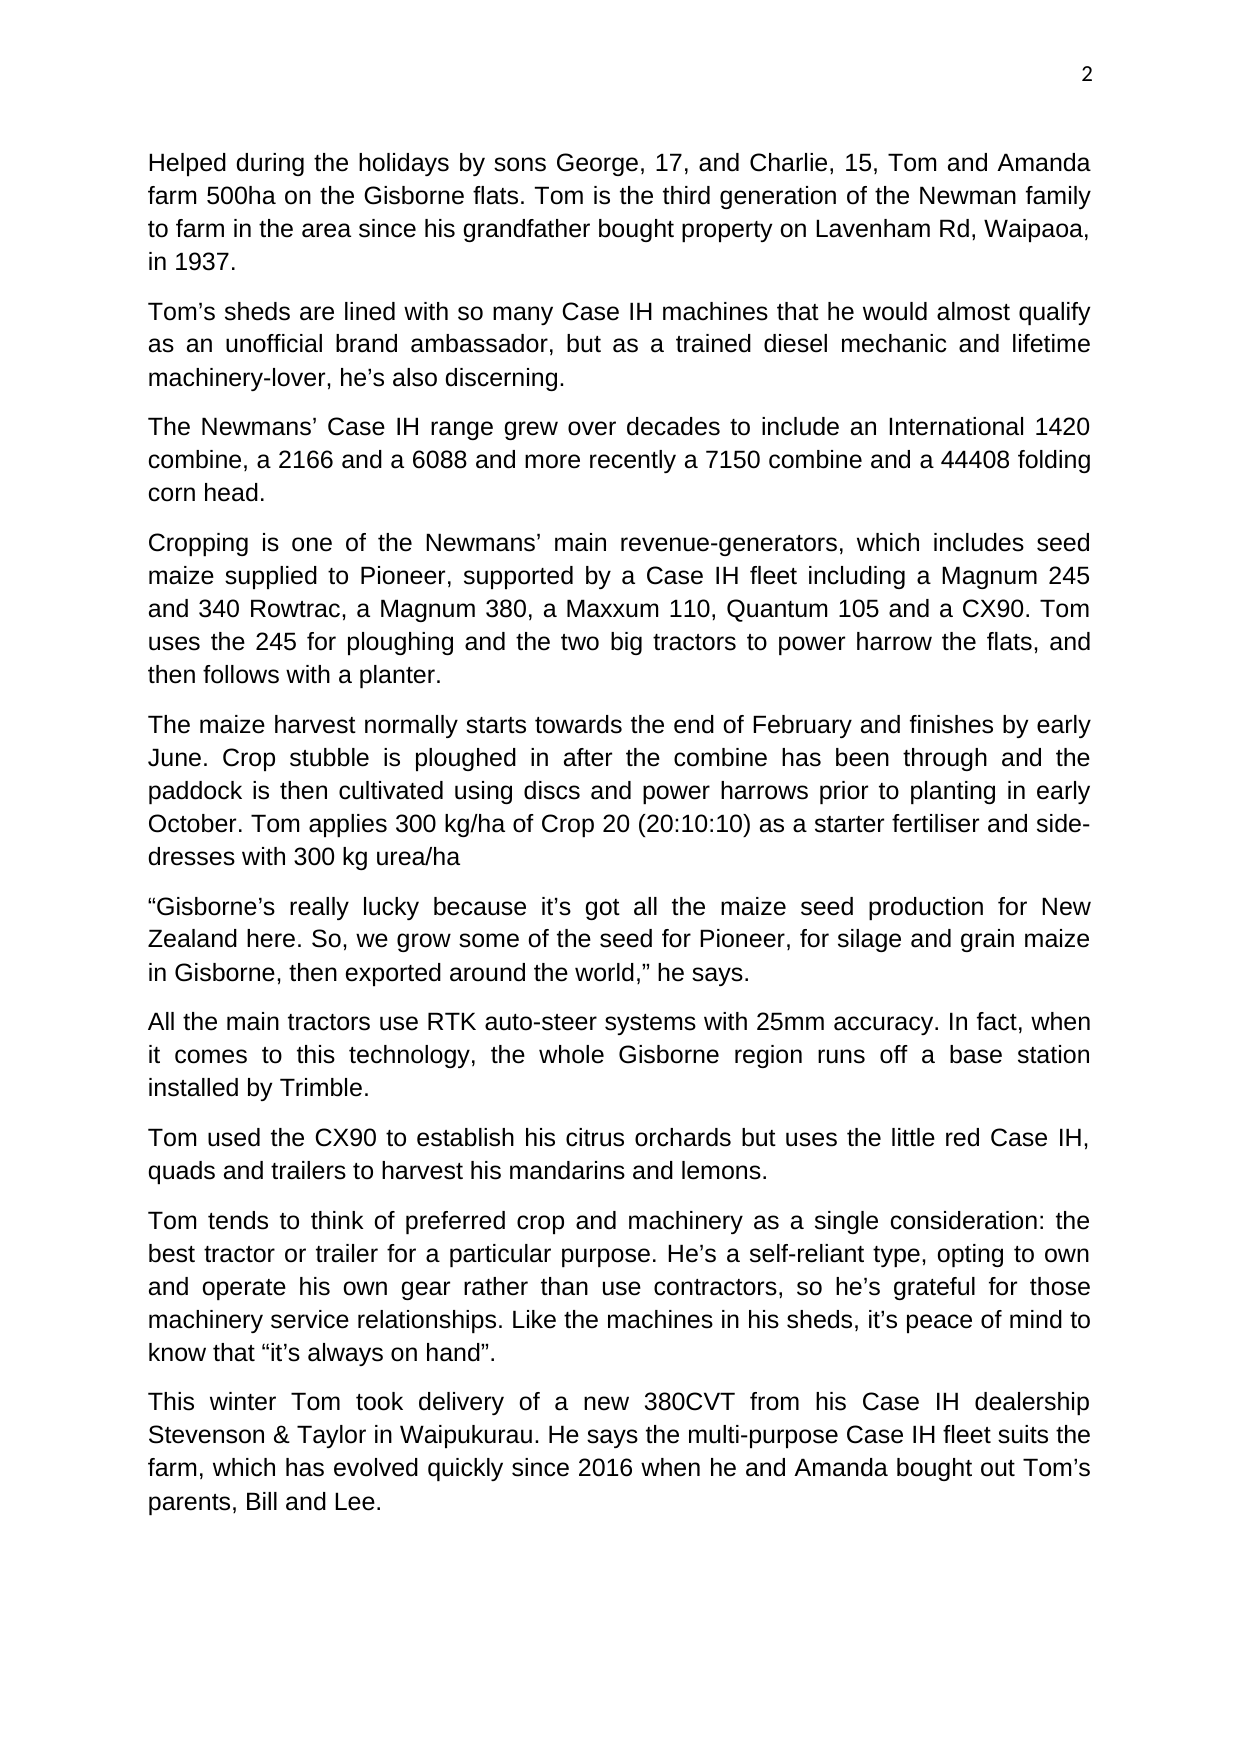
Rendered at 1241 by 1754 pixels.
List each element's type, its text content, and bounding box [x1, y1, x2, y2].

text Helped during the holidays by sons George, 17, and Charlie, 15, Tom and Amanda farm 500ha on the Gisborne flats. Tom is the third generation of the Newman family to farm in the area since his grandfather bought property on Lavenham Rd, Waipaoa, in 1937. [148, 148, 1092, 276]
text Tom tends to think of preferred crop and machinery as a single consideration: the best tractor or trailer for a particular purpose. He’s a self-reliant type, opting to own and operate his own gear rather than use contractors, so he’s grateful for those machinery service relationships. Like the machines in his sheds, it’s peace of mind to know that “it’s always on hand”. [148, 1206, 1092, 1366]
text Cropping is one of the Newmans’ main revenue-generators, which includes seed maize supplied to Pioneer, supported by a Case IH fleet including a Magnum 245 and 340 Rowtrac, a Magnum 380, a Maxxum 110, Quantum 105 and a CX90. Tom uses the 245 for ploughing and the two big tractors to power harrow the flats, and then follows with a planter. [148, 528, 1092, 689]
text All the main tractors use RTK auto-steer systems with 25mm accuracy. In fact, when it comes to this technology, the whole Gisborne region runs off a base station installed by Trimble. [148, 1007, 1092, 1102]
text Tom’s sheds are lined with so many Case IH machines that he would almost qualify as an unofficial brand ambassador, but as a trained diesel mechanic and lifetime machinery-lover, he’s also discerning. [148, 296, 1092, 391]
text The Newmans’ Case IH range grew over decades to include an International 1420 combine, a 2166 and a 6088 and more recently a 7150 combine and a 44408 folding corn head. [148, 412, 1092, 507]
text This winter Tom took delivery of a new 380CVT from his Case IH dealership Stevenson & Taylor in Waipukurau. He says the multi-purpose Case IH fleet suits the farm, which has evolved quickly since 2016 when he and Amanda bought out Tom’s parents, Bill and Lee. [148, 1387, 1092, 1515]
text “Gisborne’s really lucky because it’s got all the maize seed production for New Zealand here. So, we grow some of the seed for Pioneer, for silage and grain maize in Gisborne, then exported around the world,” he says. [148, 891, 1092, 986]
text Tom used the CX90 to establish his citrus orchards but uses the little red Case IH, quads and trailers to harvest his mandarins and lemons. [148, 1123, 1092, 1185]
text The maize harvest normally starts towards the end of February and finishes by early June. Crop stubble is ploughed in after the combine has been through and the paddock is then cultivated using discs and power harrows prior to planting in early October. Tom applies 300 kg/ha of Crop 20 (20:10:10) as a starter fertiliser and side-dresses with 300 kg urea/ha [148, 710, 1092, 871]
